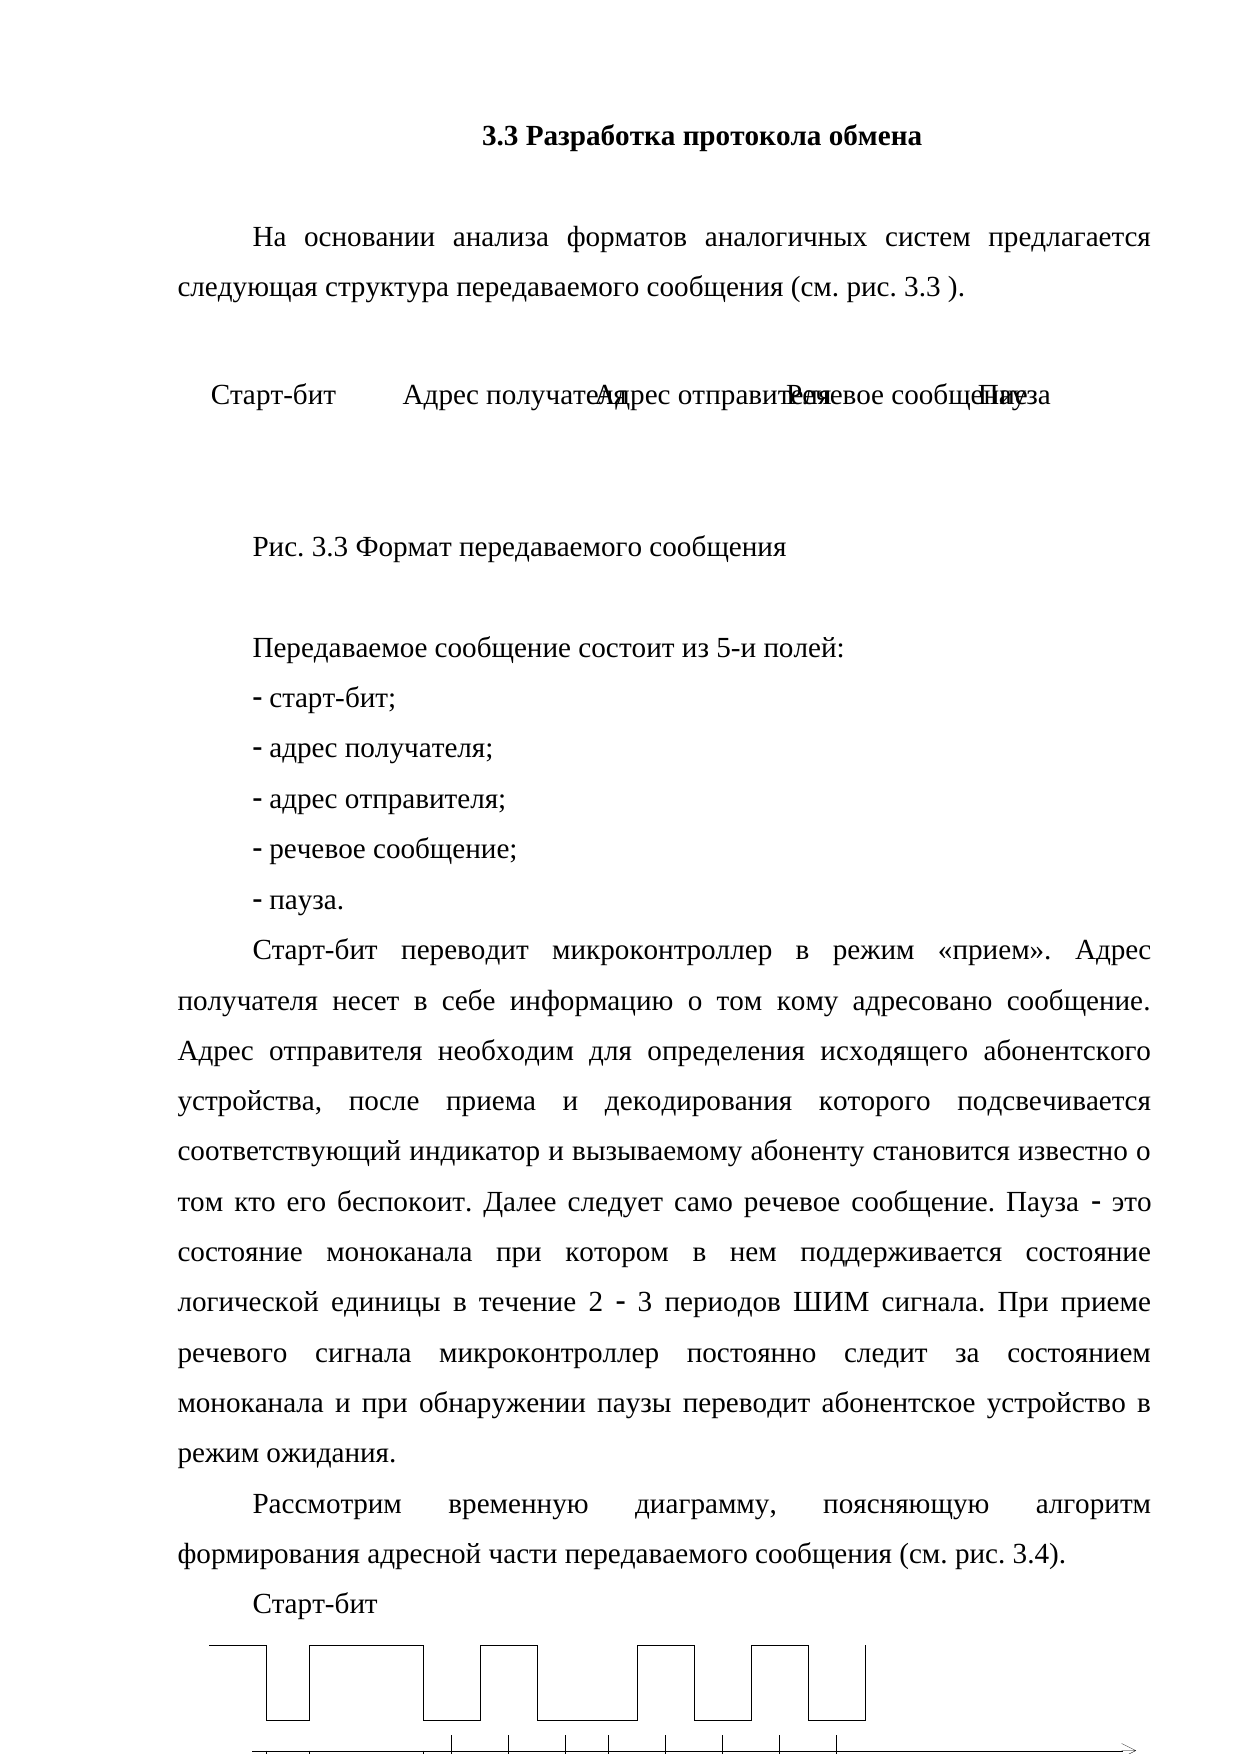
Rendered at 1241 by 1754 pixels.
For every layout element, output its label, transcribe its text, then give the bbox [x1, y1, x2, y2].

text На основании анализа форматов аналогичных систем предлагается следующая структура передаваемого сообщения (см. рис. 3.3 ). [177, 219, 1152, 303]
text Рассмотрим временную диаграмму, поясняющую алгоритм формирования адресной части передаваемого сообщения (см. рис. 3.4). [177, 1486, 1152, 1570]
text старт-бит; [177, 680, 1152, 714]
text Рис. 3.3 Формат передаваемого сообщения [177, 529, 1152, 563]
text речевое сообщение; [177, 831, 1152, 865]
text пауза. [177, 882, 1152, 916]
text адрес отправителя; [177, 781, 1152, 815]
text Старт-бит [177, 1587, 1152, 1620]
text Старт-бит переводит микроконтроллер в режим «прием». Адрес получателя несет в себе информацию о том кому адресовано сообщение. Адрес отправителя необходим для определения исходящего абонентского устройства, после приема и декодирования которого подсвечивается соответствующий индикатор и вызываемому абоненту становится известно о том кто его беспокоит. Далее следует само речевое сообщение. Пауза это состояние моноканала при котором в нем поддерживается состояние логической единицы в течение 2 3 периодов ШИМ сигнала. При приеме речевого сигнала микроконтроллер постоянно следит за состоянием моноканала и при обнаружении паузы переводит абонентское устройство в режим ожидания. [177, 932, 1152, 1469]
text адрес получателя; [177, 731, 1152, 764]
text 3.3 Разработка протокола обмена [177, 118, 1152, 152]
text Передаваемое сообщение состоит из 5-и полей: [177, 630, 1152, 663]
